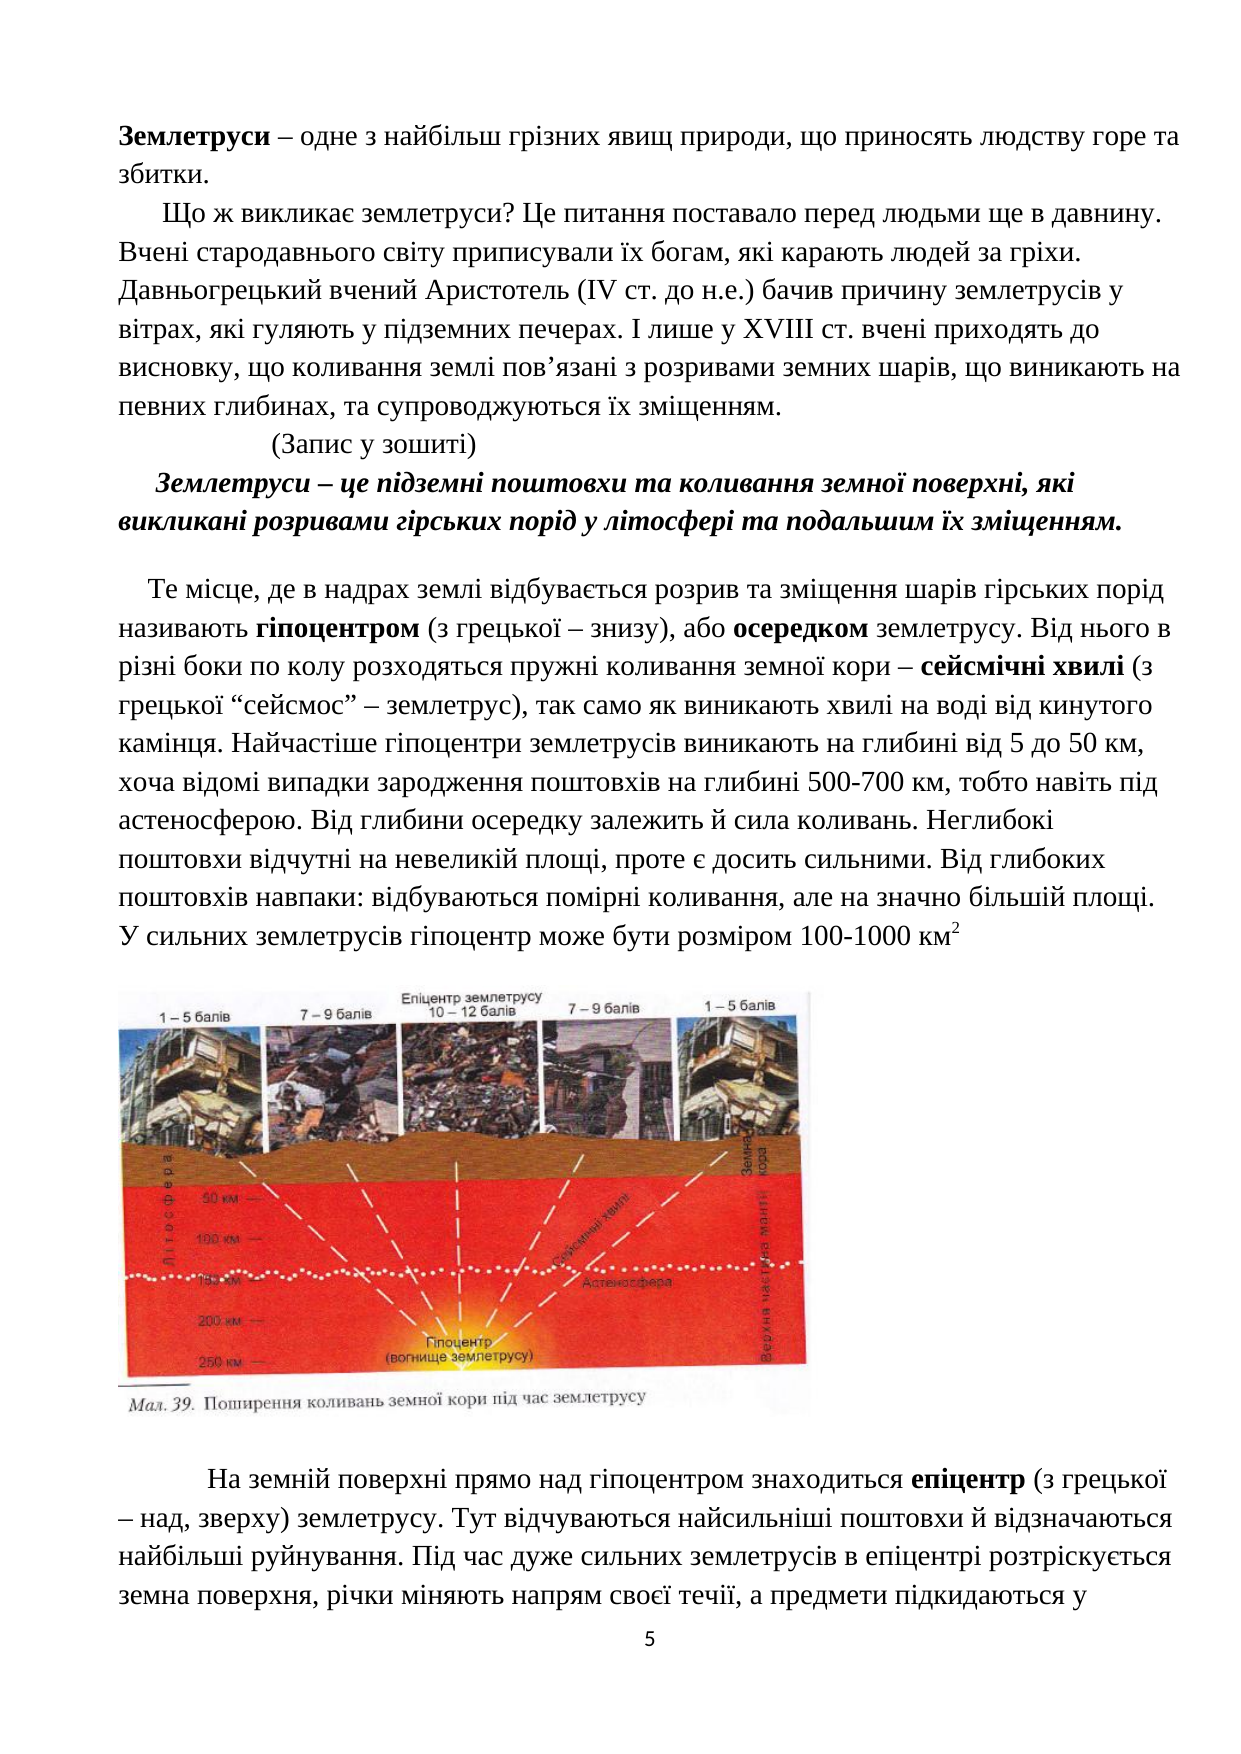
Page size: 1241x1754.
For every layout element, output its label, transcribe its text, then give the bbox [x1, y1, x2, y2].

text Те місце, де в надрах землі відбувається розрив та зміщення шарів гірських порід називають гіпоцентром (з грецької – знизу), або осередком землетрусу. Від нього в різні боки по колу розходяться пружні коливання земної кори – сейсмічні хвилі (з грецької “сейсмос” – землетрус), так само як виникають хвилі на воді від кинутого камінця. Найчастіше гіпоцентри землетрусів виникають на глибині від 5 до 50 км, хоча відомі випадки зародження поштовхів на глибині 500-700 км, тобто навіть під астеносферою. Від глибини осередку залежить й сила коливань. Неглибокі поштовхи відчутні на невеликій площі, проте є досить сильними. Від глибоких поштовхів навпаки: відбуваються помірні коливання, але на значно більшій площі. У сильних землетрусів гіпоцентр може бути розміром 100-1000 км2 [118, 571, 1181, 952]
text Що ж викликає землетруси? Це питання поставало перед людьми ще в давнину. Вчені стародавнього світу приписували їх богам, які карають людей за гріхи. Давньогрецький вчений Аристотель (ІV ст. до н.е.) бачив причину землетрусів у вітрах, які гуляють у підземних печерах. І лише у ХVІІІ ст. вчені приходять до висновку, що коливання землі пов’язані з розривами земних шарів, що виникають на певних глибинах, та супроводжуються їх зміщенням. [118, 195, 1181, 421]
text (Запис у зошиті) [118, 426, 1181, 460]
text Землетруси – одне з найбільш грізних явищ природи, що приносять людству горе та збитки. [118, 118, 1181, 190]
text Землетруси – це підземні поштовхи та коливання земної поверхні, які викликані розривами гірських порід у літосфері та подальшим їх зміщенням. [118, 465, 1181, 537]
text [118, 1461, 1181, 1611]
picture [118, 985, 825, 1419]
